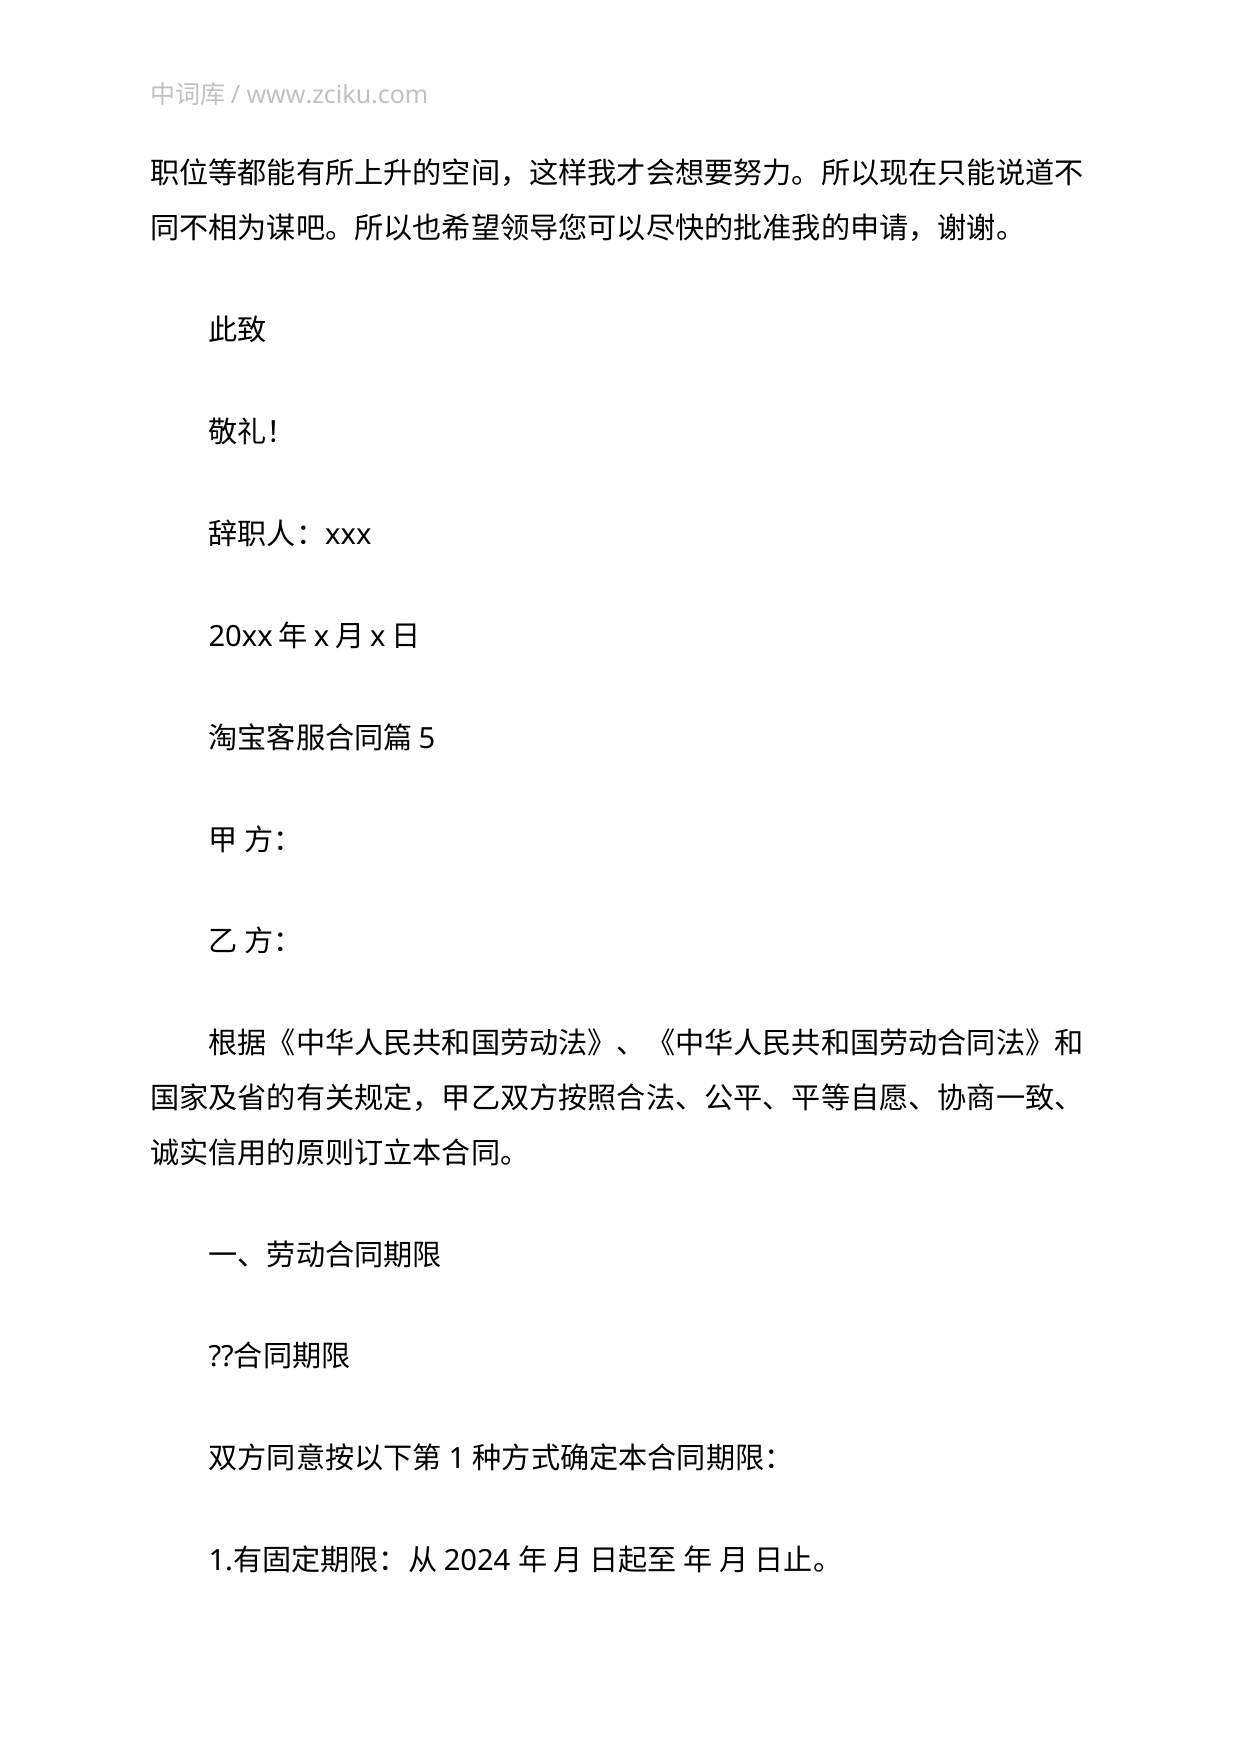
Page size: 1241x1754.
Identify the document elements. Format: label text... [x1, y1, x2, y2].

text 1.有固定期限：从 2024 年 月 日起至 年 月 日止。 [150, 1537, 1090, 1579]
text 20xx年x月x日 [150, 612, 1090, 654]
text 辞职人：xxx [150, 510, 1090, 553]
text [150, 150, 1090, 247]
text 此致 [150, 307, 1090, 349]
text 一、劳动合同期限 [150, 1231, 1090, 1273]
text 淘宝客服合同篇5 [150, 714, 1090, 757]
text 甲 方： [150, 816, 1090, 858]
text ??合同期限 [150, 1333, 1090, 1375]
text 敬礼！ [150, 408, 1090, 451]
text 乙 方： [150, 918, 1090, 960]
text 根据《中华人民共和国劳动法》、《中华人民共和国劳动合同法》和国家及省的有关规定，甲乙双方按照合法、公平、平等自愿、协商一致、诚实信用的原则订立本合同。 [150, 1020, 1090, 1172]
text 双方同意按以下第 1 种方式确定本合同期限： [150, 1435, 1090, 1477]
